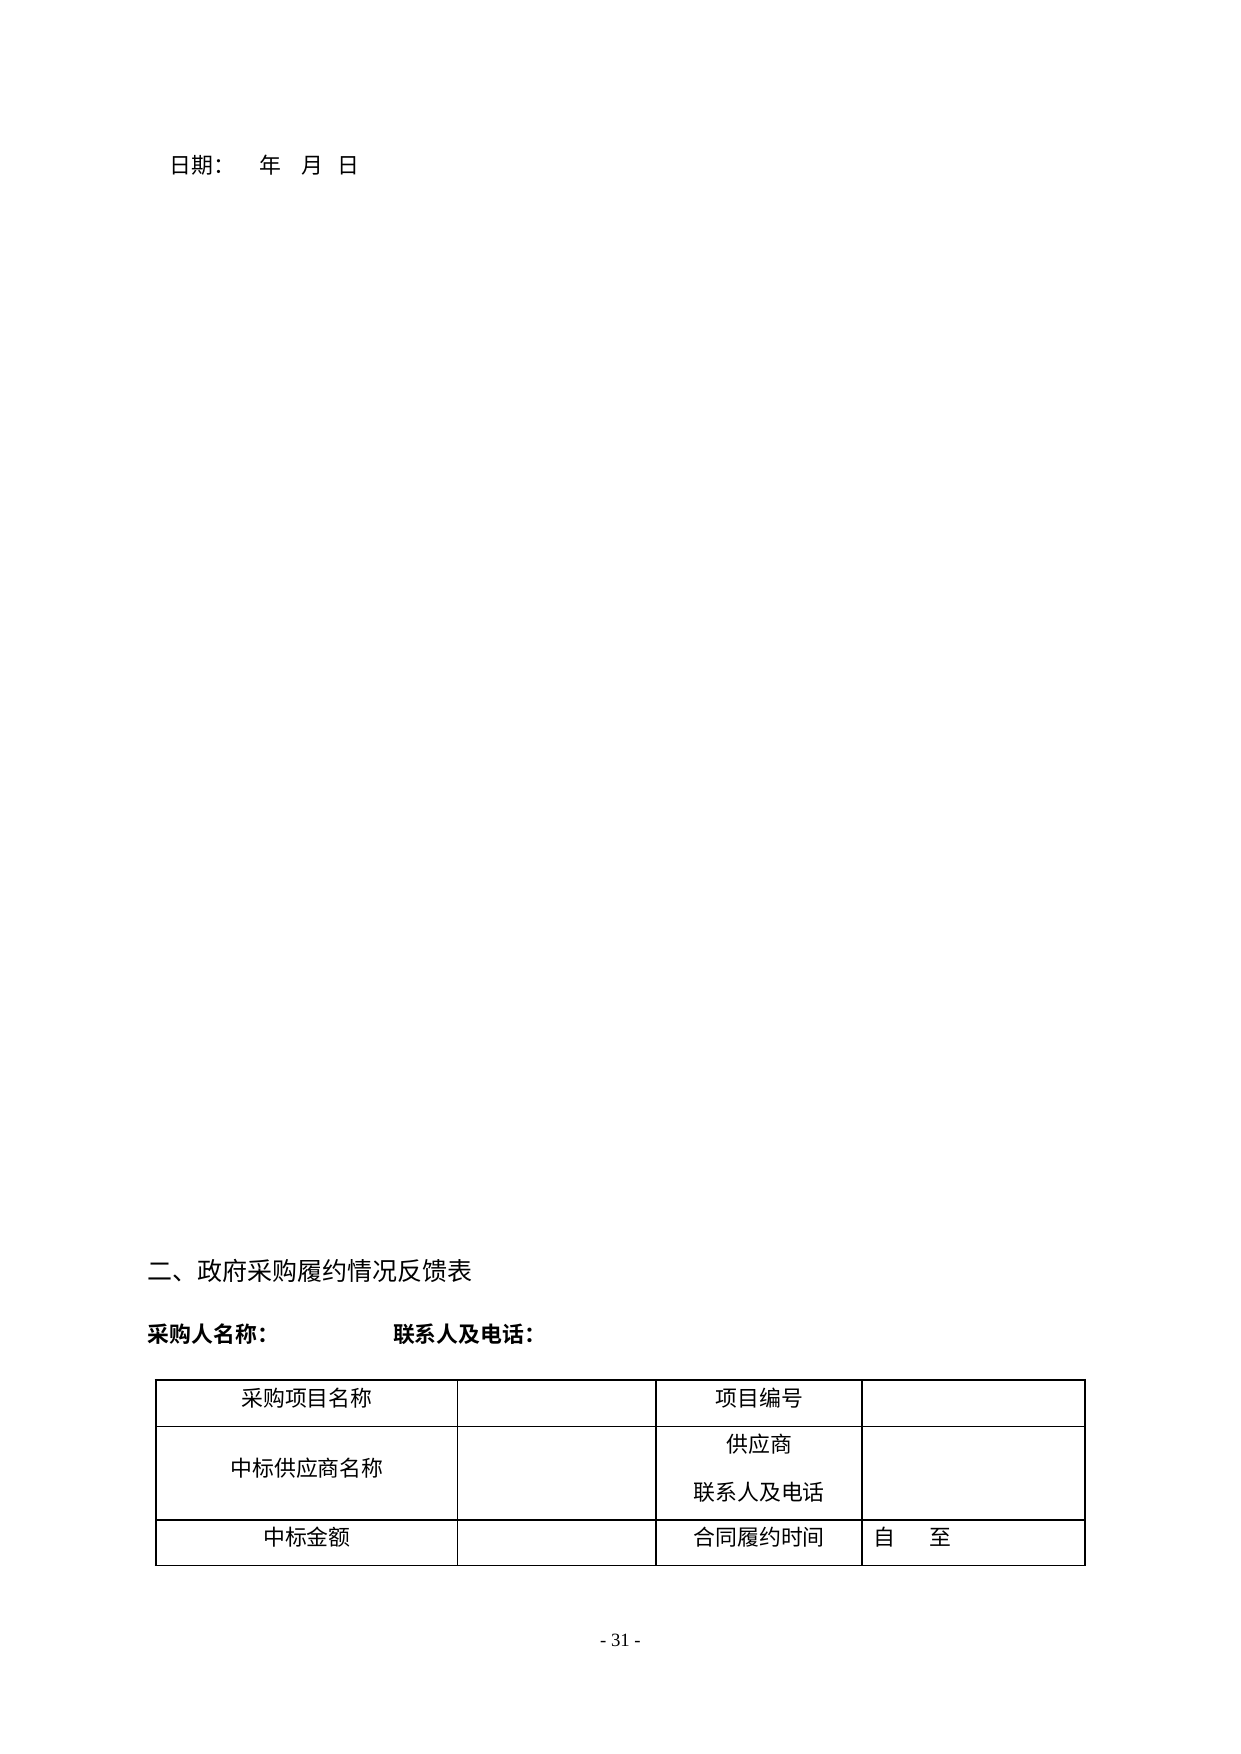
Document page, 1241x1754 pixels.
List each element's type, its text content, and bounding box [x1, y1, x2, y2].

table_cell [863, 1427, 1084, 1519]
table_cell 供应商 联系人及电话 [657, 1427, 861, 1519]
table_cell [458, 1427, 655, 1519]
table_cell [458, 1521, 655, 1564]
table_header [458, 1381, 655, 1426]
table_header 项目编号 [657, 1381, 861, 1426]
table_cell 合同履约时间 [657, 1521, 861, 1564]
table_header 采购项目名称 [157, 1381, 457, 1426]
text 二、政府采购履约情况反馈表 [148, 1252, 1092, 1288]
table_header [863, 1381, 1084, 1426]
table_cell 自 至 [863, 1521, 1084, 1564]
text 日期： 年 月 日 [148, 148, 1092, 179]
text 采购人名称： 联系人及电话： [148, 1317, 1092, 1349]
table_cell 中标供应商名称 [157, 1427, 457, 1519]
table_cell 中标金额 [157, 1521, 457, 1564]
